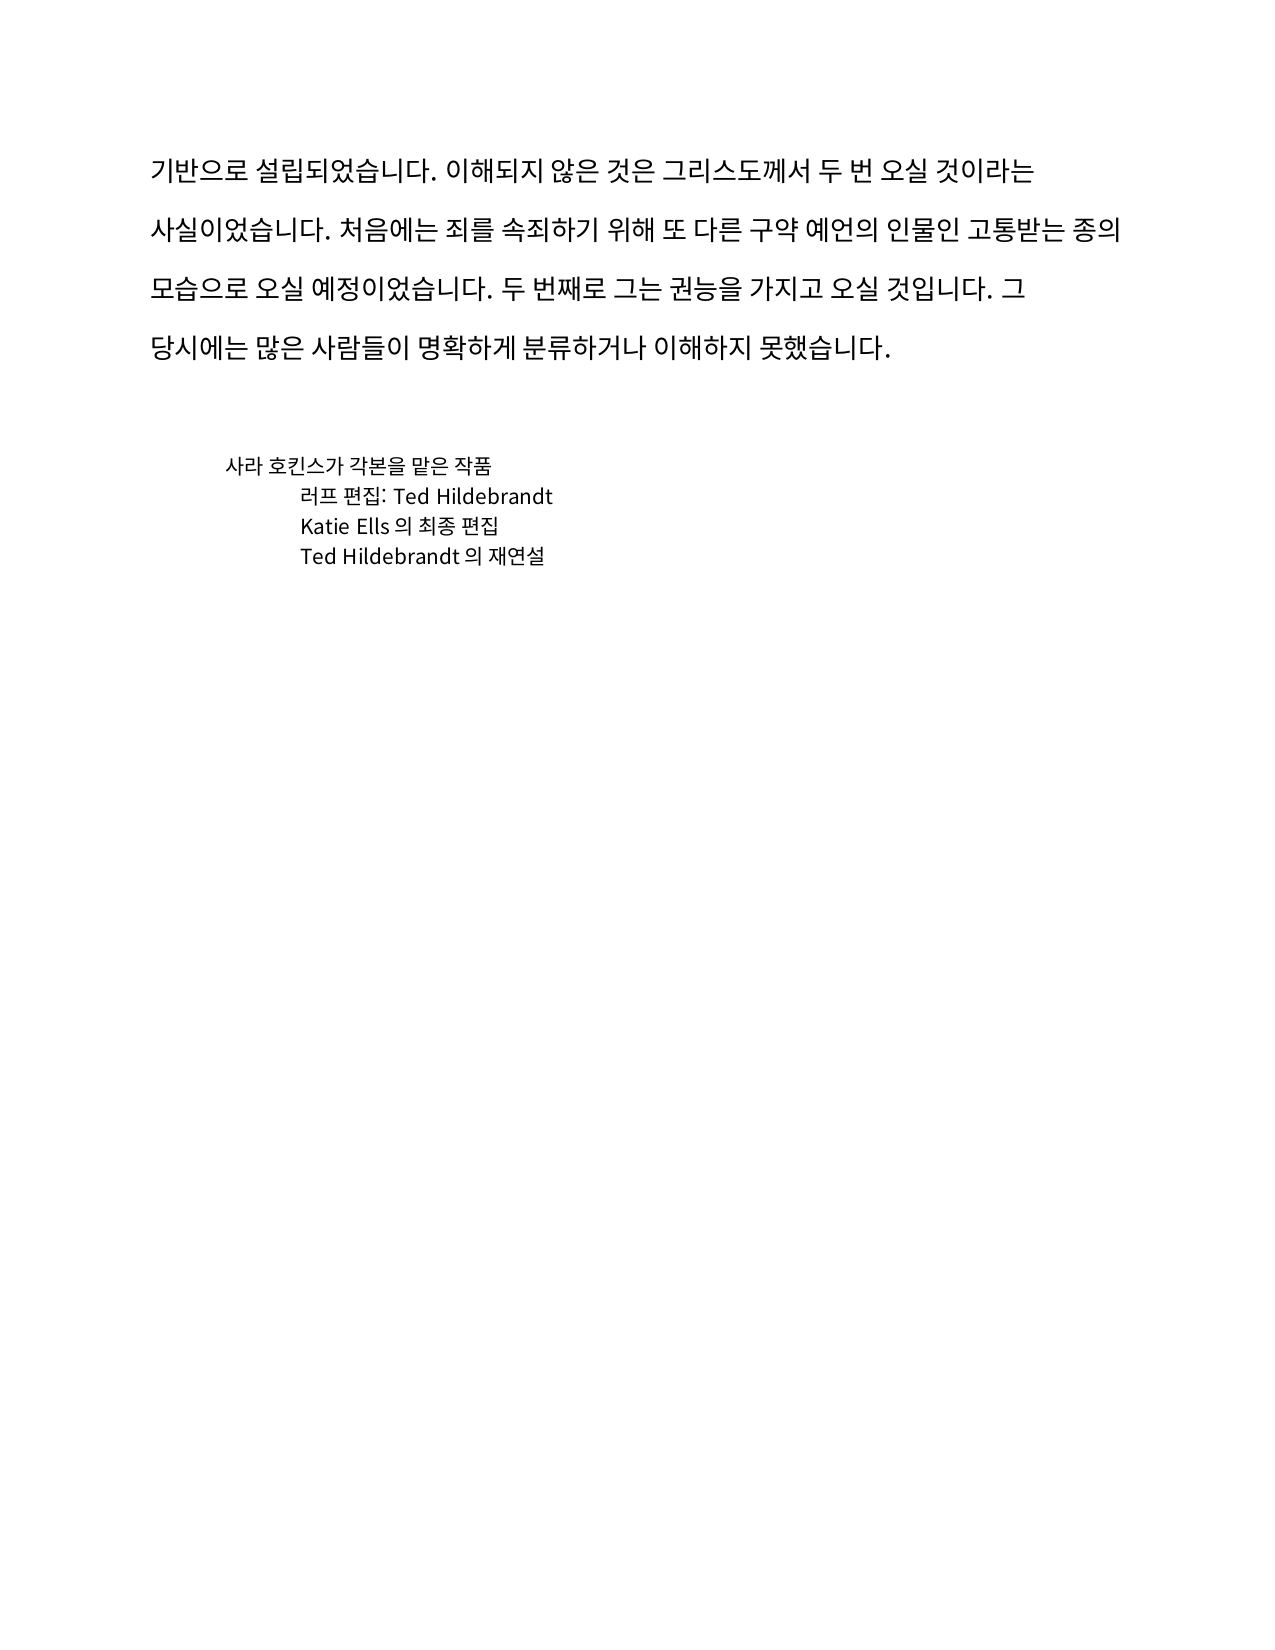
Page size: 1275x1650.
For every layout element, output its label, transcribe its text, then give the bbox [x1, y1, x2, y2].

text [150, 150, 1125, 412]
text 사라 호킨스가 각본을 맡은 작품 러프 편집: Ted Hildebrandt Katie Ells의 최종 편집 Ted Hildebrandt의 재연설 [150, 450, 1125, 571]
